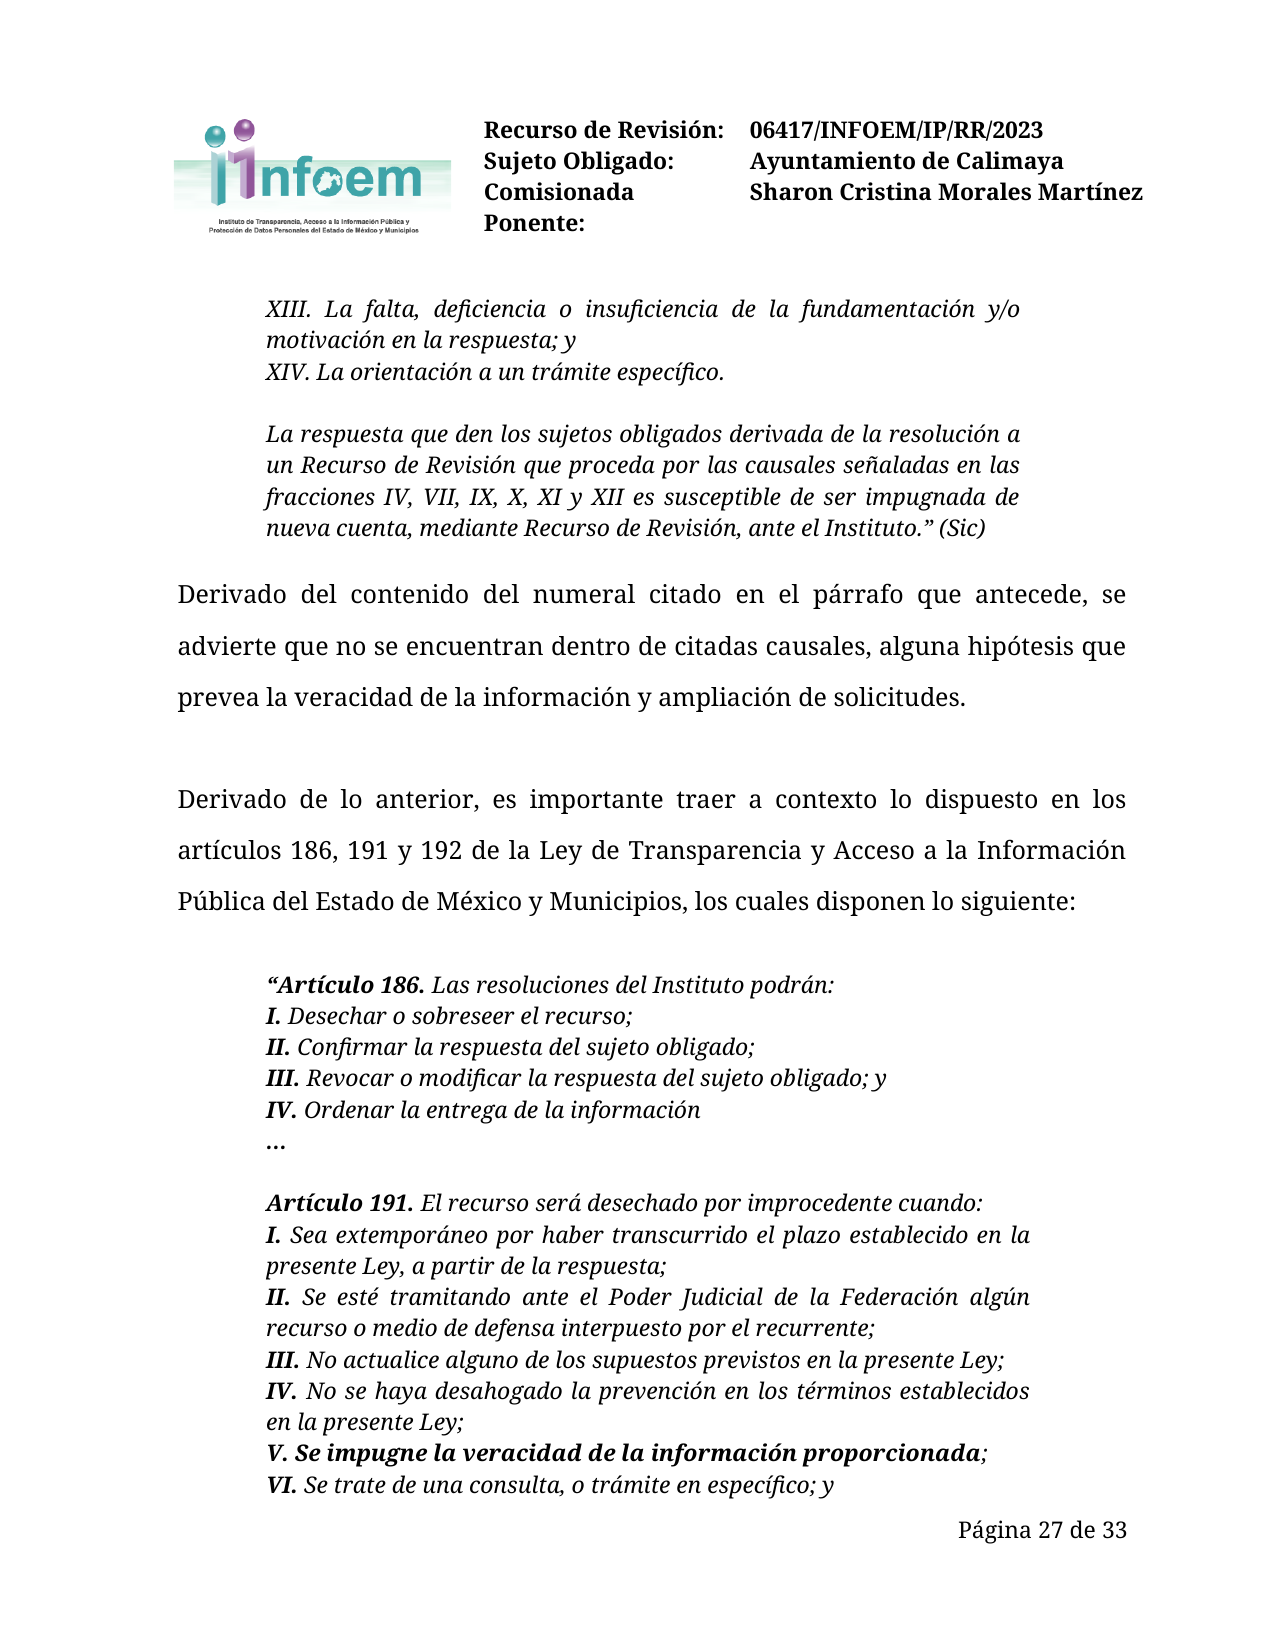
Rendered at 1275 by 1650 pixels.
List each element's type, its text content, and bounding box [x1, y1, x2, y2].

text XIII. La falta, deficiencia o insuficiencia de la fundamentación y/o motivación en la respuesta; y [266, 293, 1024, 356]
text IV. No se haya desahogado la prevención en los términos establecidos en la presente Ley; [266, 1375, 1034, 1437]
text IV. Ordenar la entrega de la información [266, 1093, 1034, 1125]
text I. Sea extemporáneo por haber transcurrido el plazo establecido en la presente Ley, a partir de la respuesta; [266, 1218, 1034, 1281]
text … [266, 1125, 1034, 1156]
text VI. Se trate de una consulta, o trámite en específico; y [266, 1468, 1034, 1500]
text La respuesta que den los sujetos obligados derivada de la resolución a un Recurso de Revisión que proceda por las causales señaladas en las fracciones IV, VII, IX, X, XI y XII es susceptible de ser impugnada de nueva cuenta, mediante Recurso de Revisión, ante el Instituto.” (Sic) [266, 418, 1024, 543]
text III. No actualice alguno de los supuestos previstos en la presente Ley; [266, 1343, 1034, 1375]
text “Artículo 186. Las resoluciones del Instituto podrán: [266, 968, 1034, 1000]
text Derivado de lo anterior, es importante traer a contexto lo dispuesto en los artículos 186, 191 y 192 de la Ley de Transparencia y Acceso a la Información Pública del Estado de México y Municipios, los cuales disponen lo siguiente: [177, 781, 1127, 917]
text II. Confirmar la respuesta del sujeto obligado; [266, 1031, 1034, 1062]
text Derivado del contenido del numeral citado en el párrafo que antecede, se advierte que no se encuentran dentro de citadas causales, alguna hipótesis que prevea la veracidad de la información y ampliación de solicitudes. [177, 577, 1127, 713]
text III. Revocar o modificar la respuesta del sujeto obligado; y [266, 1062, 1034, 1093]
text Artículo 191. El recurso será desechado por improcedente cuando: [266, 1187, 1034, 1218]
picture [173, 113, 452, 254]
text XIV. La orientación a un trámite específico. [266, 356, 1024, 387]
text II. Se esté tramitando ante el Poder Judicial de la Federación algún recurso o medio de defensa interpuesto por el recurrente; [266, 1281, 1034, 1343]
text I. Desechar o sobreseer el recurso; [266, 1000, 1034, 1031]
text V. Se impugne la veracidad de la información proporcionada; [266, 1437, 1034, 1468]
